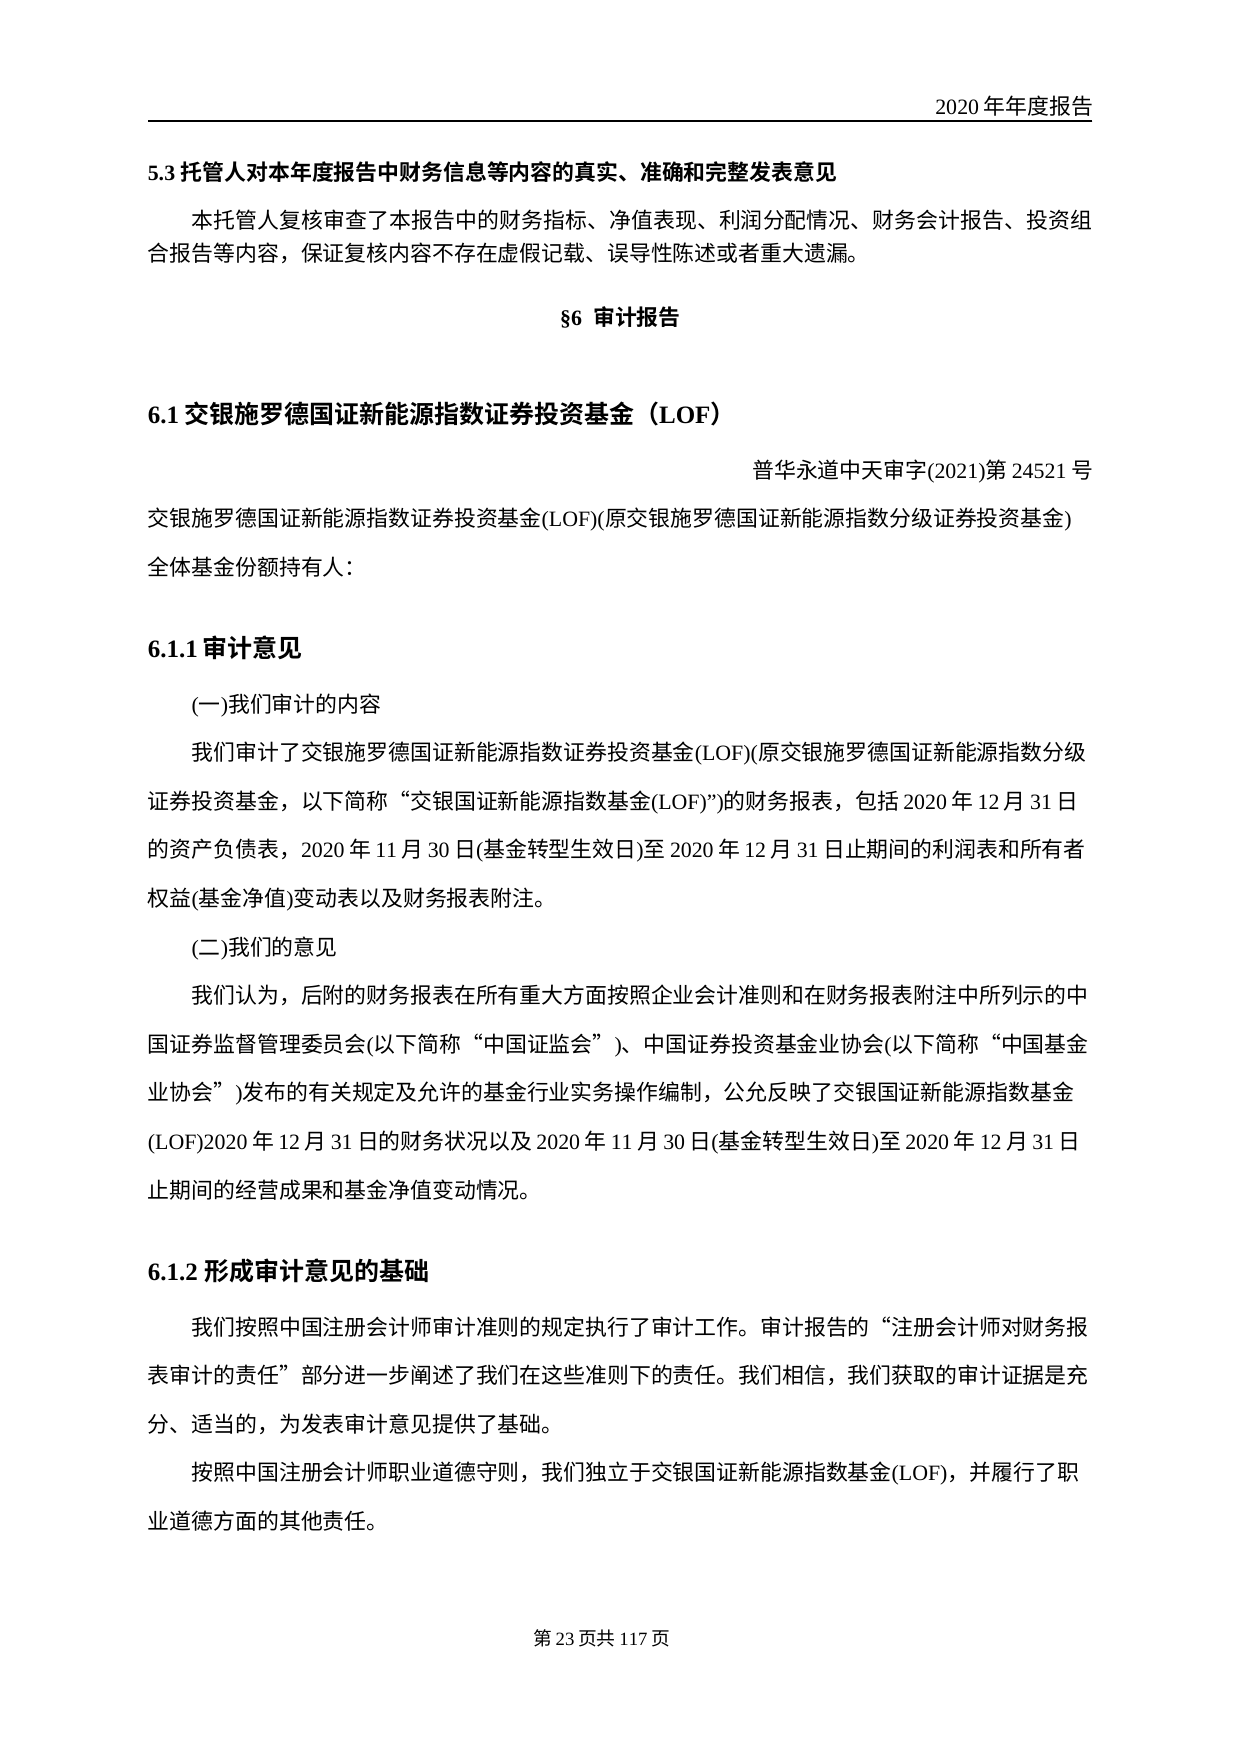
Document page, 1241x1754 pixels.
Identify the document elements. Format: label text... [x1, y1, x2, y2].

text 普华永道中天审字(2021)第24521号 [148, 452, 1092, 485]
text 我们认为，后附的财务报表在所有重大方面按照企业会计准则和在财务报表附注中所列示的中国证券监督管理委员会(以下简称“中国证监会”)、中国证券投资基金业协会(以下简称“中国基金业协会”)发布的有关规定及允许的基金行业实务操作编制，公允反映了交银国证新能源指数基金(LOF)2020年12月31日的财务状况以及2020年11月30日(基金转型生效日)至2020年12月31日止期间的经营成果和基金净值变动情况。 [148, 977, 1092, 1205]
text (一)我们审计的内容 [148, 686, 1092, 719]
text 交银施罗德国证新能源指数证券投资基金(LOF)(原交银施罗德国证新能源指数分级证券投资基金)全体基金份额持有人： [148, 501, 1092, 582]
text 本托管人复核审查了本报告中的财务指标、净值表现、利润分配情况、财务会计报告、投资组合报告等内容，保证复核内容不存在虚假记载、误导性陈述或者重大遗漏。 [148, 203, 1092, 268]
text 按照中国注册会计师职业道德守则，我们独立于交银国证新能源指数基金(LOF)，并履行了职业道德方面的其他责任。 [148, 1455, 1092, 1536]
text 我们审计了交银施罗德国证新能源指数证券投资基金(LOF)(原交银施罗德国证新能源指数分级证券投资基金，以下简称“交银国证新能源指数基金(LOF)”)的财务报表，包括2020年12月31日的资产负债表，2020年11月30日(基金转型生效日)至2020年12月31日止期间的利润表和所有者权益(基金净值)变动表以及财务报表附注。 [148, 734, 1092, 913]
subtitle 6.1.1审计意见 [148, 614, 1092, 679]
text (二)我们的意见 [148, 929, 1092, 962]
subtitle 5.3 托管人对本年度报告中财务信息等内容的真实、准确和完整发表意见 [148, 154, 1092, 187]
subtitle 6.1交银施罗德国证新能源指数证券投资基金（LOF） [148, 380, 1092, 445]
text 我们按照中国注册会计师审计准则的规定执行了审计工作。审计报告的“注册会计师对财务报表审计的责任”部分进一步阐述了我们在这些准则下的责任。我们相信，我们获取的审计证据是充分、适当的，为发表审计意见提供了基础。 [148, 1309, 1092, 1439]
subtitle 6.1.2 形成审计意见的基础 [148, 1237, 1092, 1302]
subtitle §6 审计报告 [148, 300, 1092, 332]
